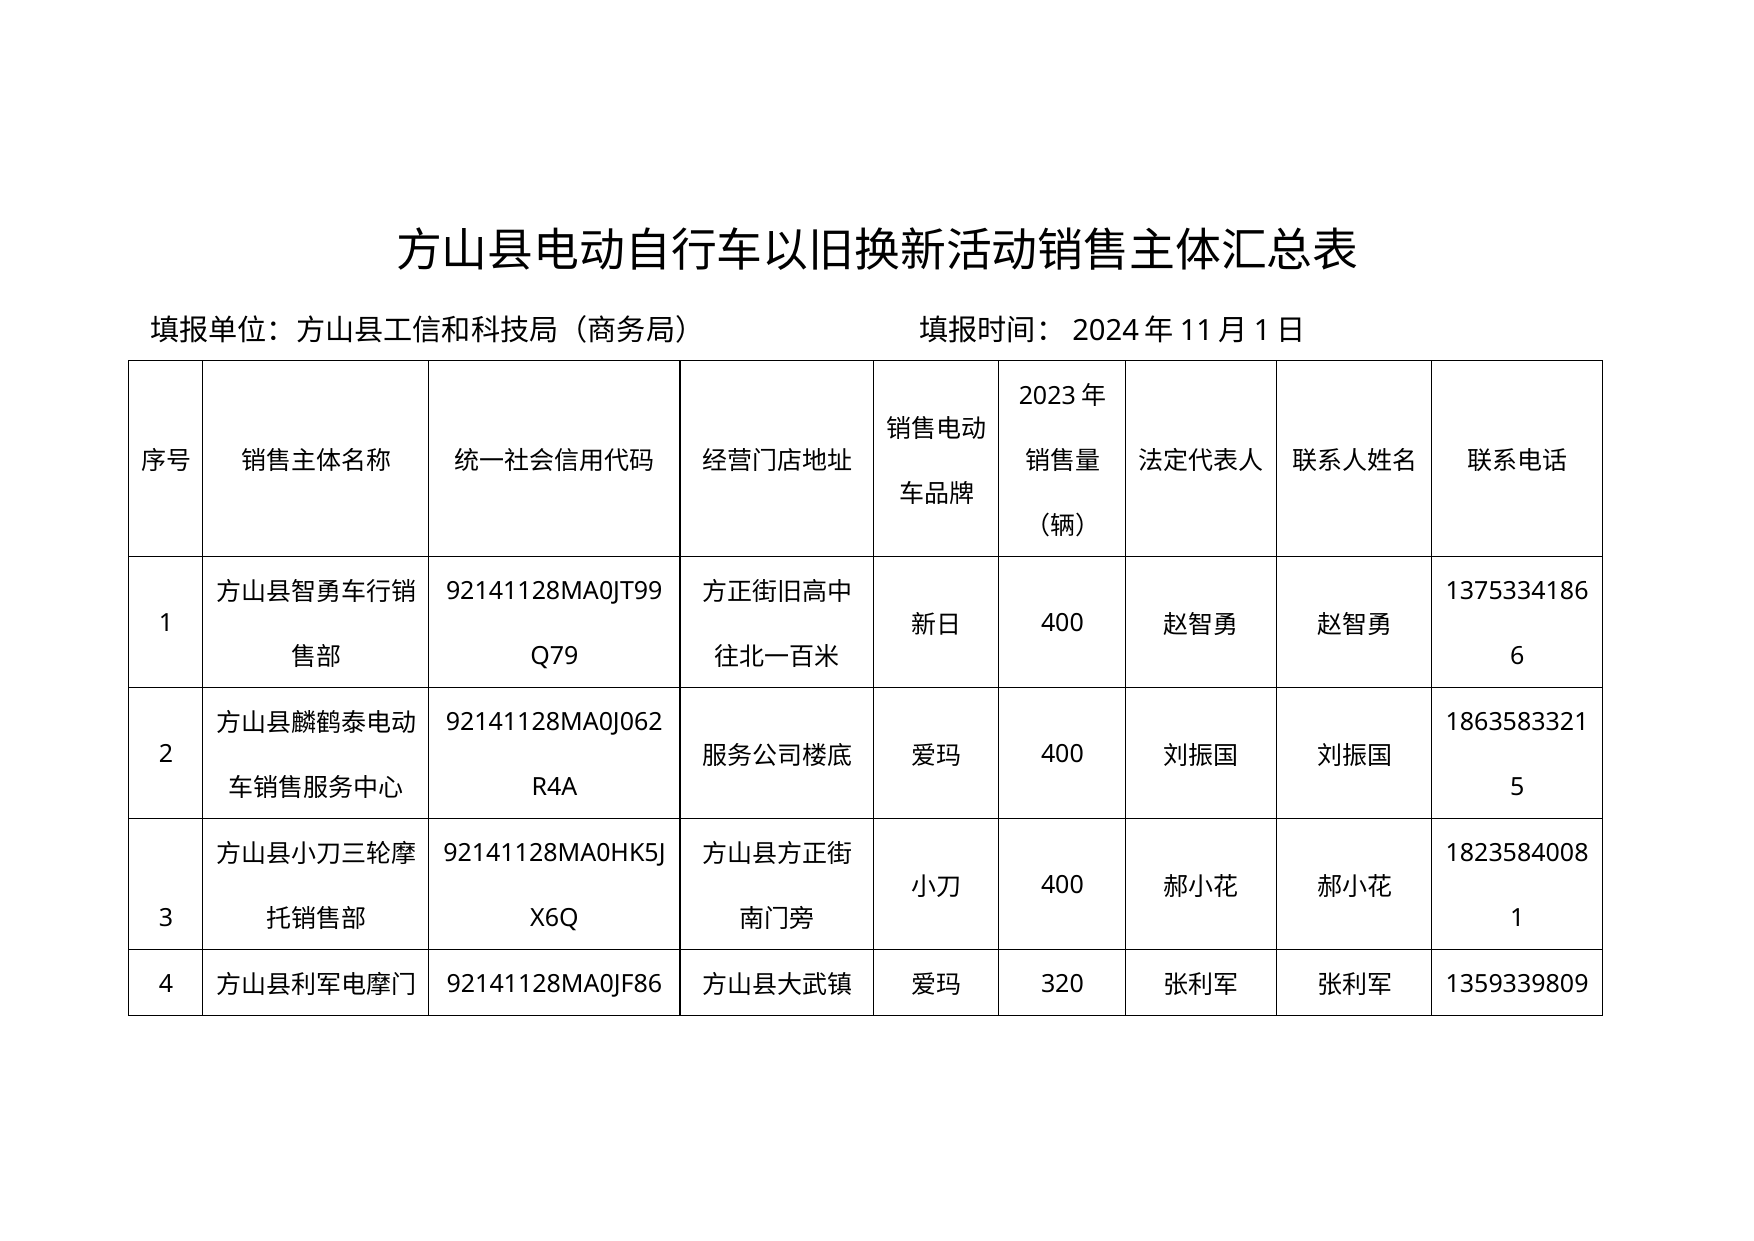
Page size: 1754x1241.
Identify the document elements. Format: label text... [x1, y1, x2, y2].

table_header 经营门店地址 [681, 361, 873, 556]
table_cell 400 [999, 819, 1125, 949]
table_cell 新日 [874, 557, 998, 687]
table_cell 张利军 [1126, 950, 1276, 1015]
table_cell 18635833215 [1432, 688, 1602, 818]
table_cell 3 [129, 819, 202, 949]
table_cell 方山县智勇车行销售部 [203, 557, 428, 687]
table_cell 郝小花 [1277, 819, 1431, 949]
table_header 销售主体名称 [203, 361, 428, 556]
text 方山县电动自行车以旧换新活动销售主体汇总表 [150, 198, 1604, 295]
table_header 联系电话 [1432, 361, 1602, 556]
table_cell 18235840081 [1432, 819, 1602, 949]
table_cell 方山县大武镇大武四村 [681, 950, 873, 1015]
table_cell 服务公司楼底 [681, 688, 873, 818]
table_cell 92141128MA0JF86H5E [429, 950, 679, 1015]
table_cell 方正街旧高中往北一百米 [681, 557, 873, 687]
table_cell 张利军 [1277, 950, 1431, 1015]
table_header 联系人姓名 [1277, 361, 1431, 556]
table_cell 爱玛 [874, 688, 998, 818]
table_cell 13593398098 [1432, 950, 1602, 1015]
table_header 销售电动车品牌 [874, 361, 998, 556]
table_cell 400 [999, 688, 1125, 818]
table_cell 小刀 [874, 819, 998, 949]
text 填报单位：方山县工信和科技局（商务局） 填报时间： 2024年11月1日 [150, 295, 1604, 360]
table_cell 1 [129, 557, 202, 687]
table_cell 方山县利军电摩门市部 [203, 950, 428, 1015]
table_cell 320 [999, 950, 1125, 1015]
table_cell 刘振国 [1277, 688, 1431, 818]
table_cell 爱玛 [874, 950, 998, 1015]
table_cell 92141128MA0HK5JX6Q [429, 819, 679, 949]
table_cell 4 [129, 950, 202, 1015]
table_cell 刘振国 [1126, 688, 1276, 818]
table_header 2023年销售量（辆） [999, 361, 1125, 556]
table_cell 400 [999, 557, 1125, 687]
table_cell 郝小花 [1126, 819, 1276, 949]
table_cell 13753341866 [1432, 557, 1602, 687]
table_cell 赵智勇 [1277, 557, 1431, 687]
table_header 序号 [129, 361, 202, 556]
table_cell 方山县小刀三轮摩托销售部 [203, 819, 428, 949]
table_cell 92141128MA0JT99Q79 [429, 557, 679, 687]
table_header 法定代表人 [1126, 361, 1276, 556]
table_cell 方山县方正街南门旁 [681, 819, 873, 949]
table_cell 赵智勇 [1126, 557, 1276, 687]
table_cell 2 [129, 688, 202, 818]
table_cell 92141128MA0J062R4A [429, 688, 679, 818]
table_header 统一社会信用代码 [429, 361, 679, 556]
table_cell 方山县麟鹤泰电动车销售服务中心 [203, 688, 428, 818]
